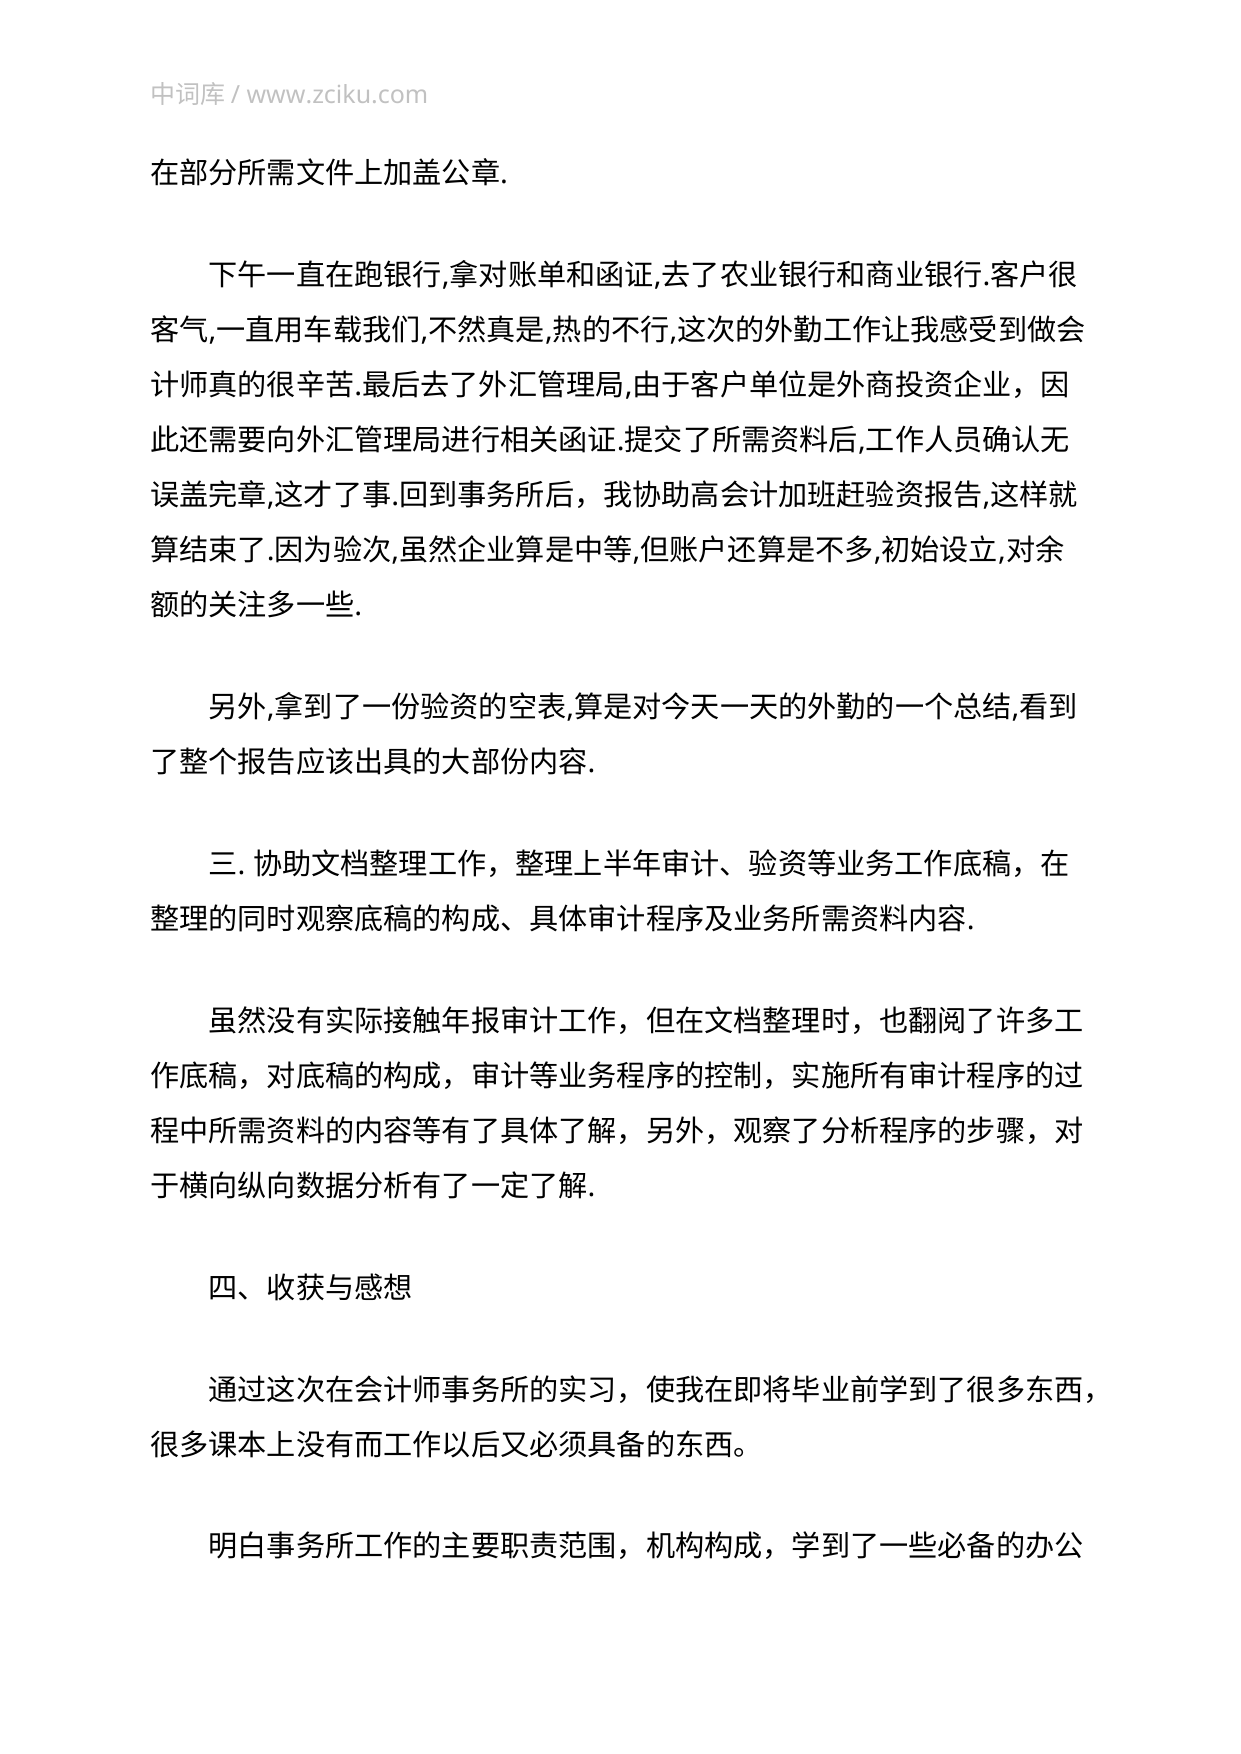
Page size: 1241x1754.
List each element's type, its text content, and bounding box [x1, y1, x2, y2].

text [150, 150, 1090, 192]
text 另外,拿到了一份验资的空表,算是对今天一天的外勤的一个总结,看到了整个报告应该出具的大部份内容. [150, 684, 1090, 781]
text 虽然没有实际接触年报审计工作，但在文档整理时，也翻阅了许多工作底稿，对底稿的构成，审计等业务程序的控制，实施所有审计程序的过程中所需资料的内容等有了具体了解，另外，观察了分析程序的步骤，对于横向纵向数据分析有了一定了解. [150, 998, 1090, 1205]
text 三. 协助文档整理工作，整理上半年审计、验资等业务工作底稿，在整理的同时观察底稿的构成、具体审计程序及业务所需资料内容. [150, 841, 1090, 938]
text 下午一直在跑银行,拿对账单和函证,去了农业银行和商业银行.客户很客气,一直用车载我们,不然真是,热的不行,这次的外勤工作让我感受到做会计师真的很辛苦.最后去了外汇管理局,由于客户单位是外商投资企业，因此还需要向外汇管理局进行相关函证.提交了所需资料后,工作人员确认无误盖完章,这才了事.回到事务所后，我协助高会计加班赶验资报告,这样就算结束了.因为验次,虽然企业算是中等,但账户还算是不多,初始设立,对余额的关注多一些. [150, 252, 1090, 624]
text 四、收获与感想 [150, 1264, 1090, 1307]
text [150, 1523, 1090, 1565]
text 通过这次在会计师事务所的实习，使我在即将毕业前学到了很多东西，很多课本上没有而工作以后又必须具备的东西。 [150, 1366, 1090, 1463]
